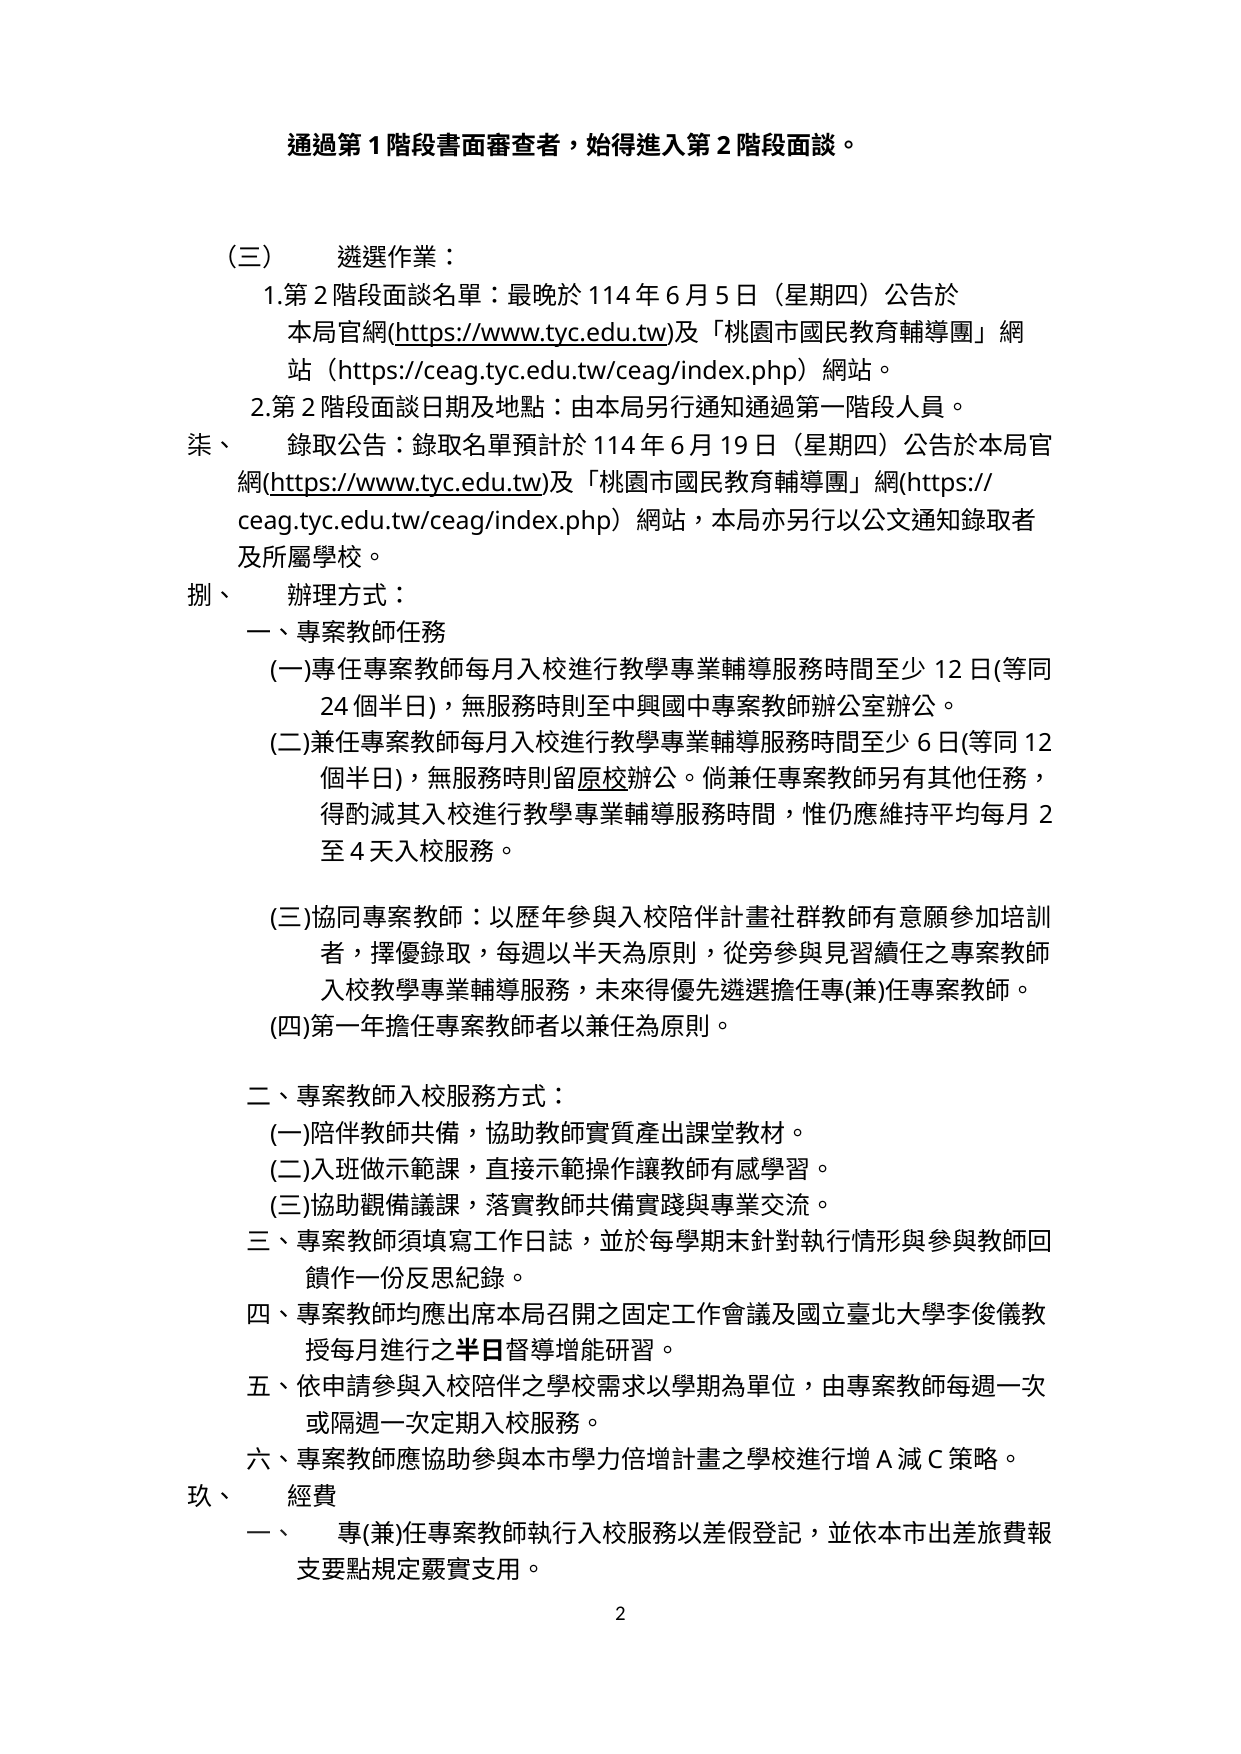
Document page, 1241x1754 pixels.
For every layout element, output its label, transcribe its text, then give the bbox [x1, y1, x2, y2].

text (一)專任專案教師每月入校進行教學專業輔導服務時間至少12日(等同24個半日)，無服務時則至中興國中專案教師辦公室辦公。 [270, 650, 1053, 722]
text (三)協助觀備議課，落實教師共備實踐與專業交流。 [270, 1186, 1053, 1222]
text 1.第2階段面談名單：最晚於114年6月5日（星期四）公告於 [187, 275, 1053, 312]
text 三、專案教師須填寫工作日誌，並於每學期末針對執行情形與參與教師回饋作一份反思紀錄。 [246, 1222, 1053, 1294]
text 通過第1階段書面審查者，始得進入第2階段面談。 [287, 125, 1053, 162]
text 六、專案教師應協助參與本市學力倍增計畫之學校進行增A減C策略。 [246, 1439, 1053, 1476]
text 四、專案教師均應出席本局召開之固定工作會議及國立臺北大學李俊儀教授每月進行之半日督導增能研習。 [246, 1294, 1053, 1367]
list 經費 [187, 1476, 1053, 1513]
text 二、專案教師入校服務方式： [187, 1077, 1053, 1113]
text (三)協同專案教師：以歷年參與入校陪伴計畫社群教師有意願參加培訓者，擇優錄取，每週以半天為原則，從旁參與見習續任之專案教師入校教學專業輔導服務，未來得優先遴選擔任專(兼)任專案教師。 [270, 898, 1053, 1006]
text (四)第一年擔任專案教師者以兼任為原則。 [270, 1006, 1053, 1043]
list 本局官網(https://www.tyc.edu.tw)及「桃園市國民教育輔導團」網 [237, 312, 1053, 350]
text (二)入班做示範課，直接示範操作讓教師有感學習。 [270, 1149, 1053, 1186]
list 專(兼)任專案教師執行入校服務以差假登記，並依本市出差旅費報支要點規定覈實支用。 [246, 1513, 1053, 1586]
list 遴選作業： [212, 237, 1053, 275]
list 錄取公告：錄取名單預計於114年6月19日（星期四）公告於本局官網(https://www.tyc.edu.tw)及「桃園市國民教育輔導團」網(https://ceag.tyc.edu.tw/ceag/index.php）網站，本局亦另行以公文通知錄取者及所屬學校。 [187, 425, 1053, 575]
text 五、依申請參與入校陪伴之學校需求以學期為單位，由專案教師每週一次或隔週一次定期入校服務。 [246, 1367, 1053, 1439]
text (一)陪伴教師共備，協助教師實質產出課堂教材。 [270, 1113, 1053, 1149]
list 辦理方式： [187, 575, 1053, 612]
text 一、專案教師任務 [187, 612, 1053, 650]
text (二)兼任專案教師每月入校進行教學專業輔導服務時間至少6日(等同12個半日)，無服務時則留原校辦公。倘兼任專案教師另有其他任務，得酌減其入校進行教學專業輔導服務時間，惟仍應維持平均每月2至4天入校服務。 [270, 722, 1053, 867]
list 站（https://ceag.tyc.edu.tw/ceag/index.php）網站。 [237, 350, 1053, 387]
list 2.第2階段面談日期及地點：由本局另行通知通過第一階段人員。 [237, 387, 1053, 425]
